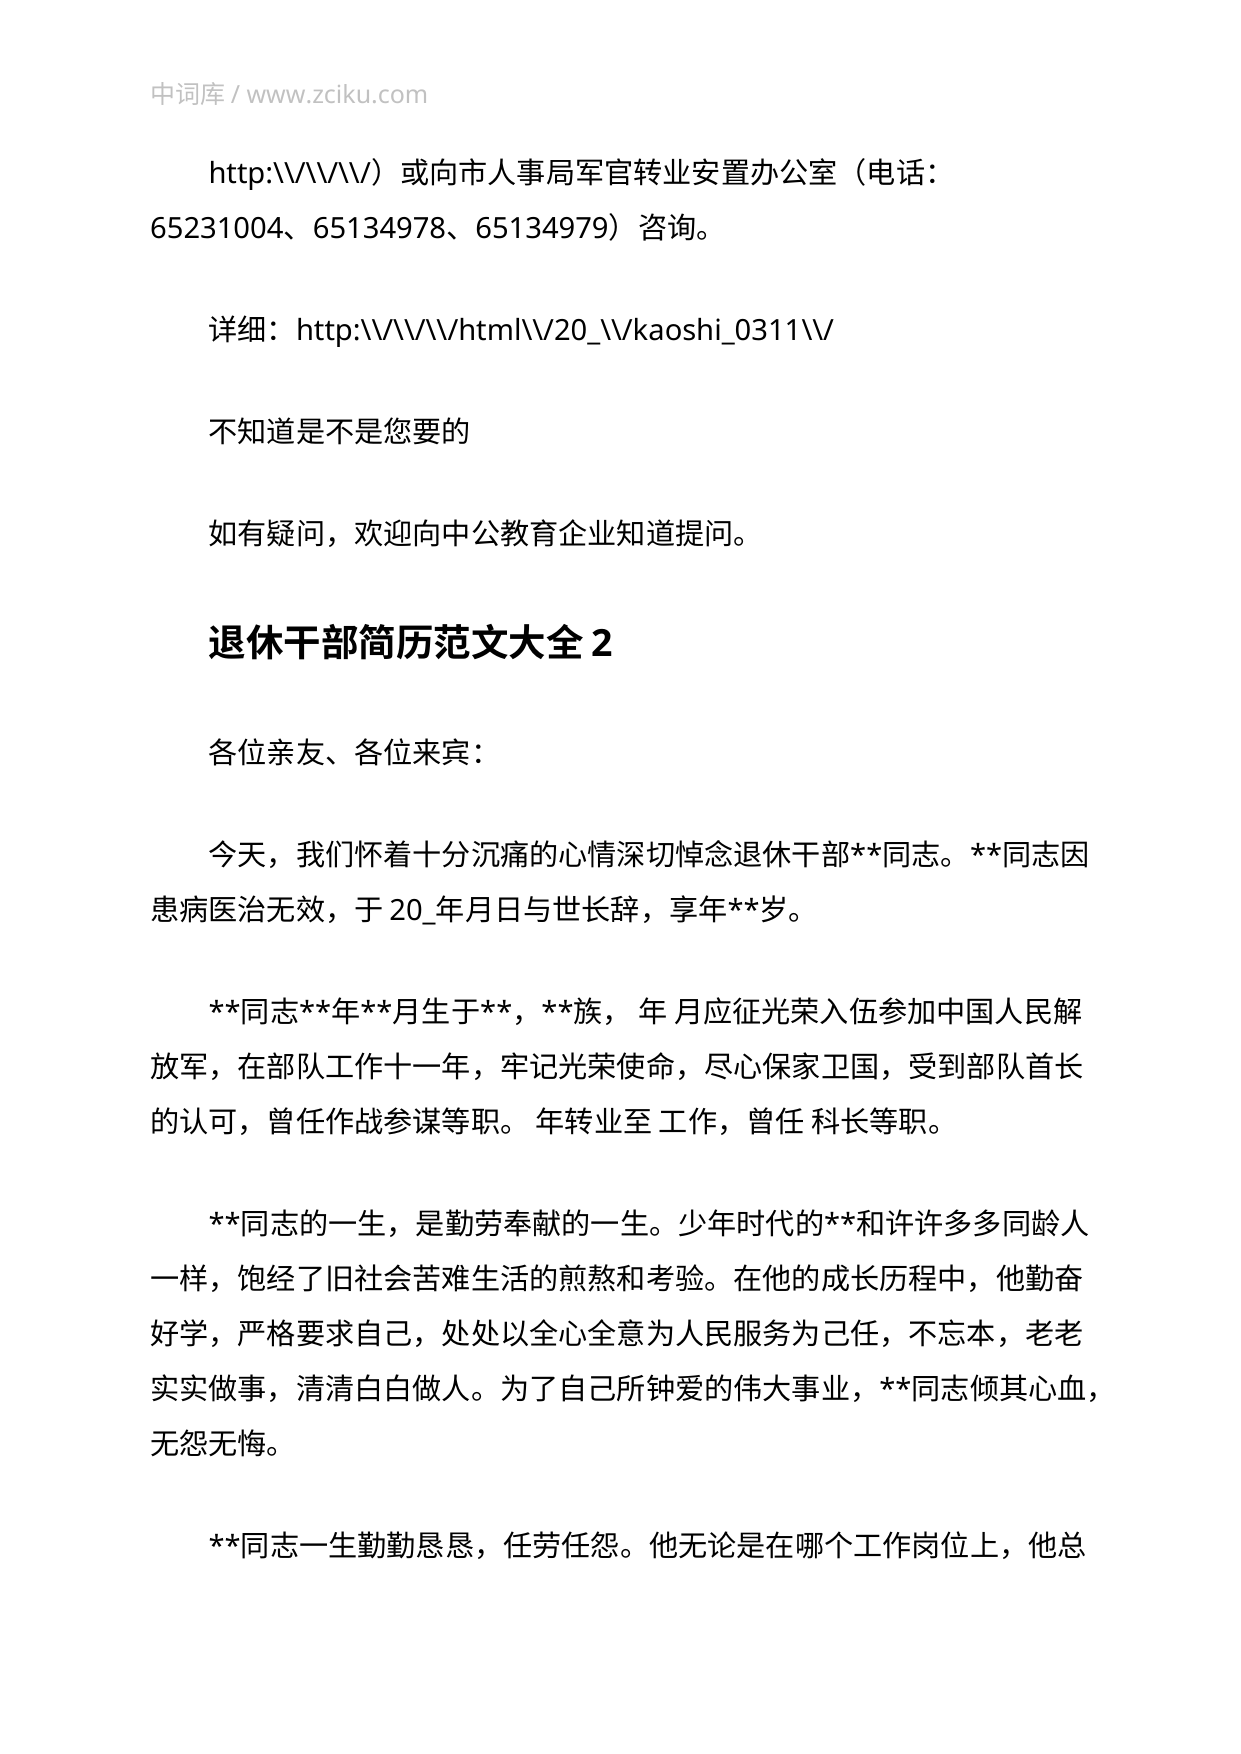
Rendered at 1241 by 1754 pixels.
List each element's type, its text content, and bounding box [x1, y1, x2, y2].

text **同志的一生，是勤劳奉献的一生。少年时代的**和许许多多同龄人一样，饱经了旧社会苦难生活的煎熬和考验。在他的成长历程中，他勤奋好学，严格要求自己，处处以全心全意为人民服务为己任，不忘本，老老实实做事，清清白白做人。为了自己所钟爱的伟大事业，**同志倾其心血，无怨无悔。 [150, 1201, 1090, 1463]
text 各位亲友、各位来宾： [150, 730, 1090, 772]
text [150, 1522, 1090, 1564]
text 退休干部简历范文大全2 [150, 612, 1090, 667]
text 今天，我们怀着十分沉痛的心情深切悼念退休干部**同志。**同志因患病医治无效，于20_年月日与世长辞，享年**岁。 [150, 832, 1090, 929]
text http:\\/\\/\\/）或向市人事局军官转业安置办公室（电话：65231004、65134978、65134979）咨询。 [150, 150, 1090, 247]
text 详细：http:\\/\\/\\/html\\/20_\\/kaoshi_0311\\/ [150, 307, 1090, 349]
text **同志**年**月生于**，**族， 年 月应征光荣入伍参加中国人民解放军，在部队工作十一年，牢记光荣使命，尽心保家卫国，受到部队首长的认可，曾任作战参谋等职。 年转业至 工作，曾任 科长等职。 [150, 989, 1090, 1141]
text 不知道是不是您要的 [150, 409, 1090, 451]
text 如有疑问，欢迎向中公教育企业知道提问。 [150, 511, 1090, 553]
